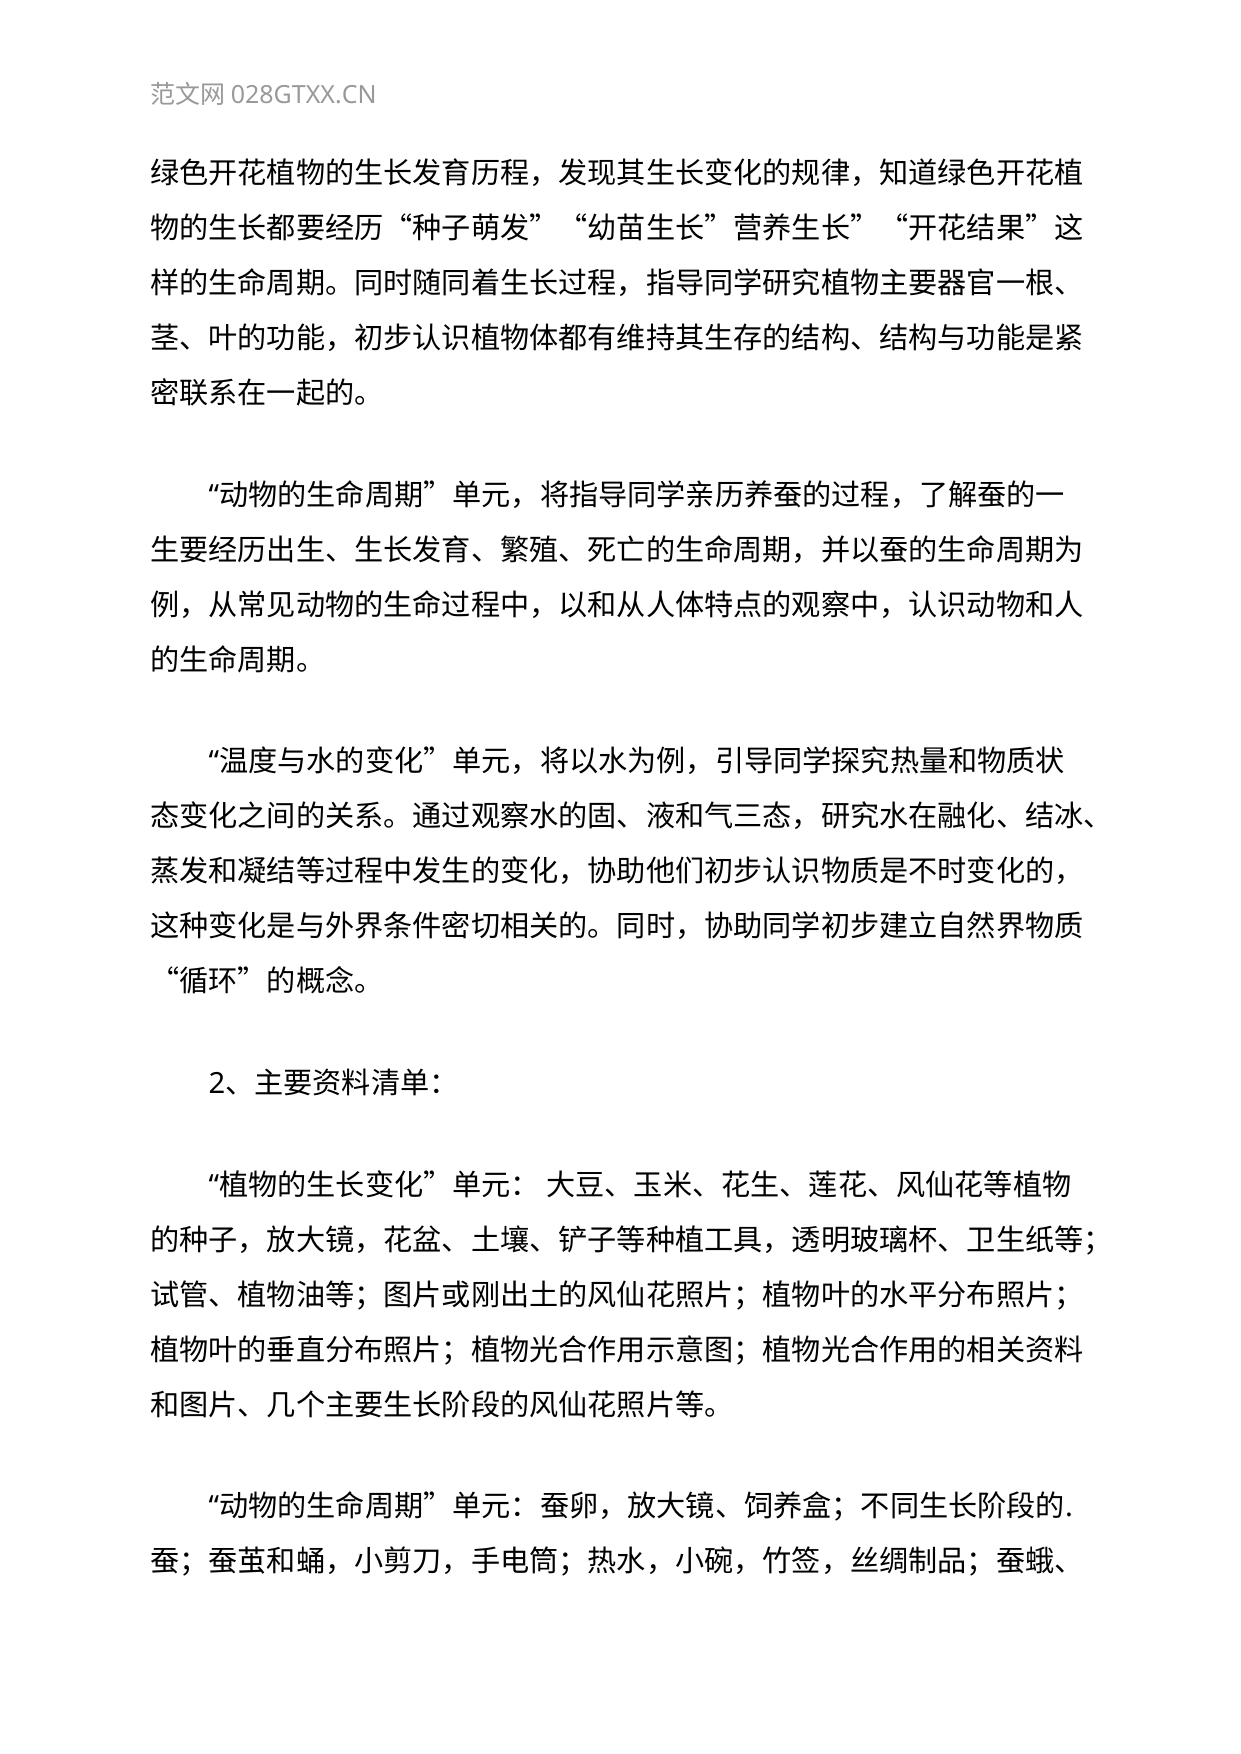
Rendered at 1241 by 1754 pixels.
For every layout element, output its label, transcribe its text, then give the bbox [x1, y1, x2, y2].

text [150, 150, 1090, 412]
text 2、主要资料清单： [150, 1059, 1090, 1102]
text “温度与水的变化”单元，将以水为例，引导同学探究热量和物质状态变化之间的关系。通过观察水的固、液和气三态，研究水在融化、结冰、蒸发和凝结等过程中发生的变化，协助他们初步认识物质是不时变化的，这种变化是与外界条件密切相关的。同时，协助同学初步建立自然界物质“循环”的概念。 [150, 738, 1090, 1000]
text “植物的生长变化”单元： 大豆、玉米、花生、莲花、风仙花等植物的种子，放大镜，花盆、土壤、铲子等种植工具，透明玻璃杯、卫生纸等；试管、植物油等；图片或刚出土的风仙花照片；植物叶的水平分布照片；植物叶的垂直分布照片；植物光合作用示意图；植物光合作用的相关资料和图片、几个主要生长阶段的风仙花照片等。 [150, 1161, 1090, 1423]
text “动物的生命周期”单元，将指导同学亲历养蚕的过程，了解蚕的一生要经历出生、生长发育、繁殖、死亡的生命周期，并以蚕的生命周期为例，从常见动物的生命过程中，以和从人体特点的观察中，认识动物和人的生命周期。 [150, 471, 1090, 678]
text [150, 1483, 1090, 1580]
